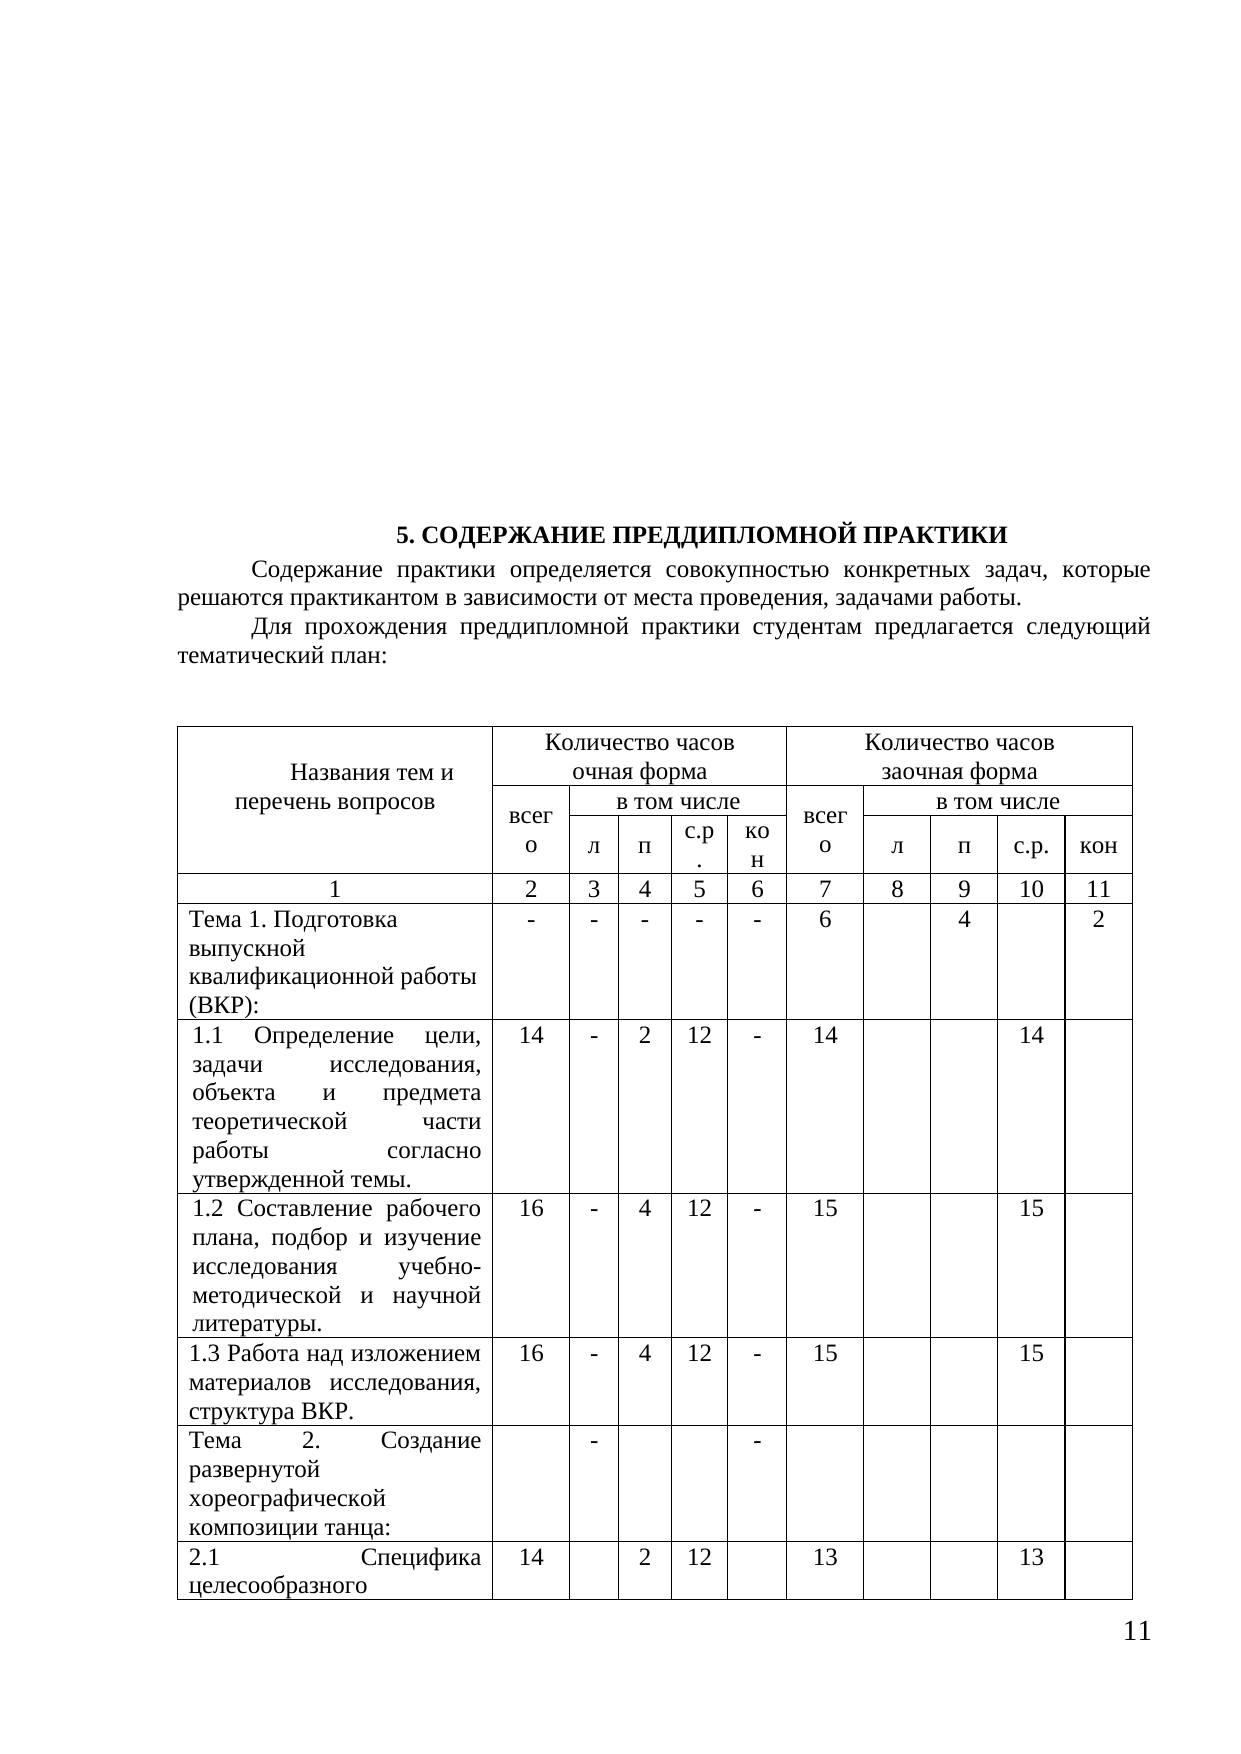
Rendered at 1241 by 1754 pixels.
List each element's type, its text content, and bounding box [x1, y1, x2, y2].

table_cell - [728, 1338, 786, 1424]
table_cell 2 [619, 1542, 671, 1599]
table_cell 11 [1066, 874, 1132, 903]
table_cell 12 [672, 1194, 727, 1337]
table_cell [931, 1338, 997, 1424]
table_cell 2 [493, 874, 569, 903]
table_cell - [728, 1426, 786, 1541]
table_cell в том числе [570, 786, 786, 814]
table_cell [178, 1542, 492, 1599]
table_cell [931, 1542, 997, 1599]
table_cell - [728, 1020, 786, 1192]
table_cell 2 [1066, 904, 1132, 1019]
table_cell [998, 904, 1064, 1019]
table_cell 14 [493, 1542, 569, 1599]
table_cell 1 [178, 874, 492, 903]
table_cell [1066, 1426, 1132, 1541]
table_cell [864, 1338, 930, 1424]
table_cell л [570, 816, 618, 873]
table_cell [864, 1426, 930, 1541]
table_cell - [493, 904, 569, 1019]
table_cell 15 [787, 1338, 863, 1424]
table_cell [931, 1426, 997, 1541]
table_header Названия тем и перечень вопросов [178, 727, 492, 873]
table_cell с.р. [998, 816, 1064, 873]
table_cell - [570, 1338, 618, 1424]
table_cell 6 [787, 904, 863, 1019]
table_cell 2 [619, 1020, 671, 1192]
table_cell 13 [787, 1542, 863, 1599]
table_cell 8 [864, 874, 930, 903]
table_cell 12 [672, 1338, 727, 1424]
table_cell 15 [787, 1194, 863, 1337]
table_cell п [931, 816, 997, 873]
table_cell 1.3 Работа над изложением материалов исследования, структура ВКР. [178, 1338, 492, 1424]
table_cell [787, 1426, 863, 1541]
table_cell [1066, 1542, 1132, 1599]
table_cell 12 [672, 1542, 727, 1599]
table_cell всего [787, 786, 863, 873]
table_cell [931, 1194, 997, 1337]
table_cell [864, 1194, 930, 1337]
table_cell 12 [672, 1020, 727, 1192]
table_cell - [570, 904, 618, 1019]
table_cell - [728, 904, 786, 1019]
table_cell 15 [998, 1338, 1064, 1424]
table_cell Тема 2. Создание развернутой хореографической композиции танца: [178, 1426, 492, 1541]
table_cell 1.1 Определение цели, задачи исследования, объекта и предмета теоретической части работы согласно утвержденной темы. [178, 1020, 492, 1192]
table_cell 10 [998, 874, 1064, 903]
table_cell 3 [570, 874, 618, 903]
table_cell [493, 1426, 569, 1541]
table_cell 14 [998, 1020, 1064, 1192]
table_cell 16 [493, 1194, 569, 1337]
table_cell [1066, 1338, 1132, 1424]
table_cell [931, 1020, 997, 1192]
table_cell кон [1066, 816, 1132, 873]
table_cell - [619, 904, 671, 1019]
table_cell л [864, 816, 930, 873]
table_cell 6 [728, 874, 786, 903]
table_cell [1066, 1020, 1132, 1192]
table_cell [728, 1542, 786, 1599]
table_cell - [728, 1194, 786, 1337]
table_cell в том числе [864, 786, 1132, 814]
table_cell 4 [931, 904, 997, 1019]
list 5. СОДЕРЖАНИЕ ПРЕДДИПЛОМНОЙ ПРАКТИКИ [252, 521, 1152, 549]
table_cell - [570, 1426, 618, 1541]
table_cell - [570, 1020, 618, 1192]
table_cell 4 [619, 1338, 671, 1424]
table_cell 16 [493, 1338, 569, 1424]
table_cell 4 [619, 874, 671, 903]
table_cell - [570, 1194, 618, 1337]
table_cell 13 [998, 1542, 1064, 1599]
table_cell 4 [619, 1194, 671, 1337]
table_cell [864, 1020, 930, 1192]
table_cell [864, 904, 930, 1019]
table_cell всего [493, 786, 569, 873]
table_header Количество часов очная форма [493, 727, 786, 785]
table_header Количество часов заочная форма [787, 727, 1132, 785]
table_cell [672, 1426, 727, 1541]
table_cell 5 [672, 874, 727, 903]
table_cell 1.2 Составление рабочего плана, подбор и изучение исследования учебно-методической и научной литературы. [178, 1194, 492, 1337]
table_cell 9 [931, 874, 997, 903]
table_cell - [672, 904, 727, 1019]
table_cell [864, 1542, 930, 1599]
text Для прохождения преддипломной практики студентам предлагается следующий тематический план: [177, 611, 1152, 669]
table_cell с.р. [672, 816, 727, 873]
table_cell [998, 1426, 1064, 1541]
table_cell [619, 1426, 671, 1541]
table_cell 14 [493, 1020, 569, 1192]
table_cell п [619, 816, 671, 873]
table_cell 14 [787, 1020, 863, 1192]
table_cell Тема 1. Подготовка выпускной квалификационной работы (ВКР): [178, 904, 492, 1019]
text Содержание практики определяется совокупностью конкретных задач, которые решаются практикантом в зависимости от места проведения, задачами работы. [177, 554, 1152, 611]
table_cell 15 [998, 1194, 1064, 1337]
table_cell [570, 1542, 618, 1599]
table_cell [1066, 1194, 1132, 1337]
table_cell 7 [787, 874, 863, 903]
table_cell кон [728, 816, 786, 873]
